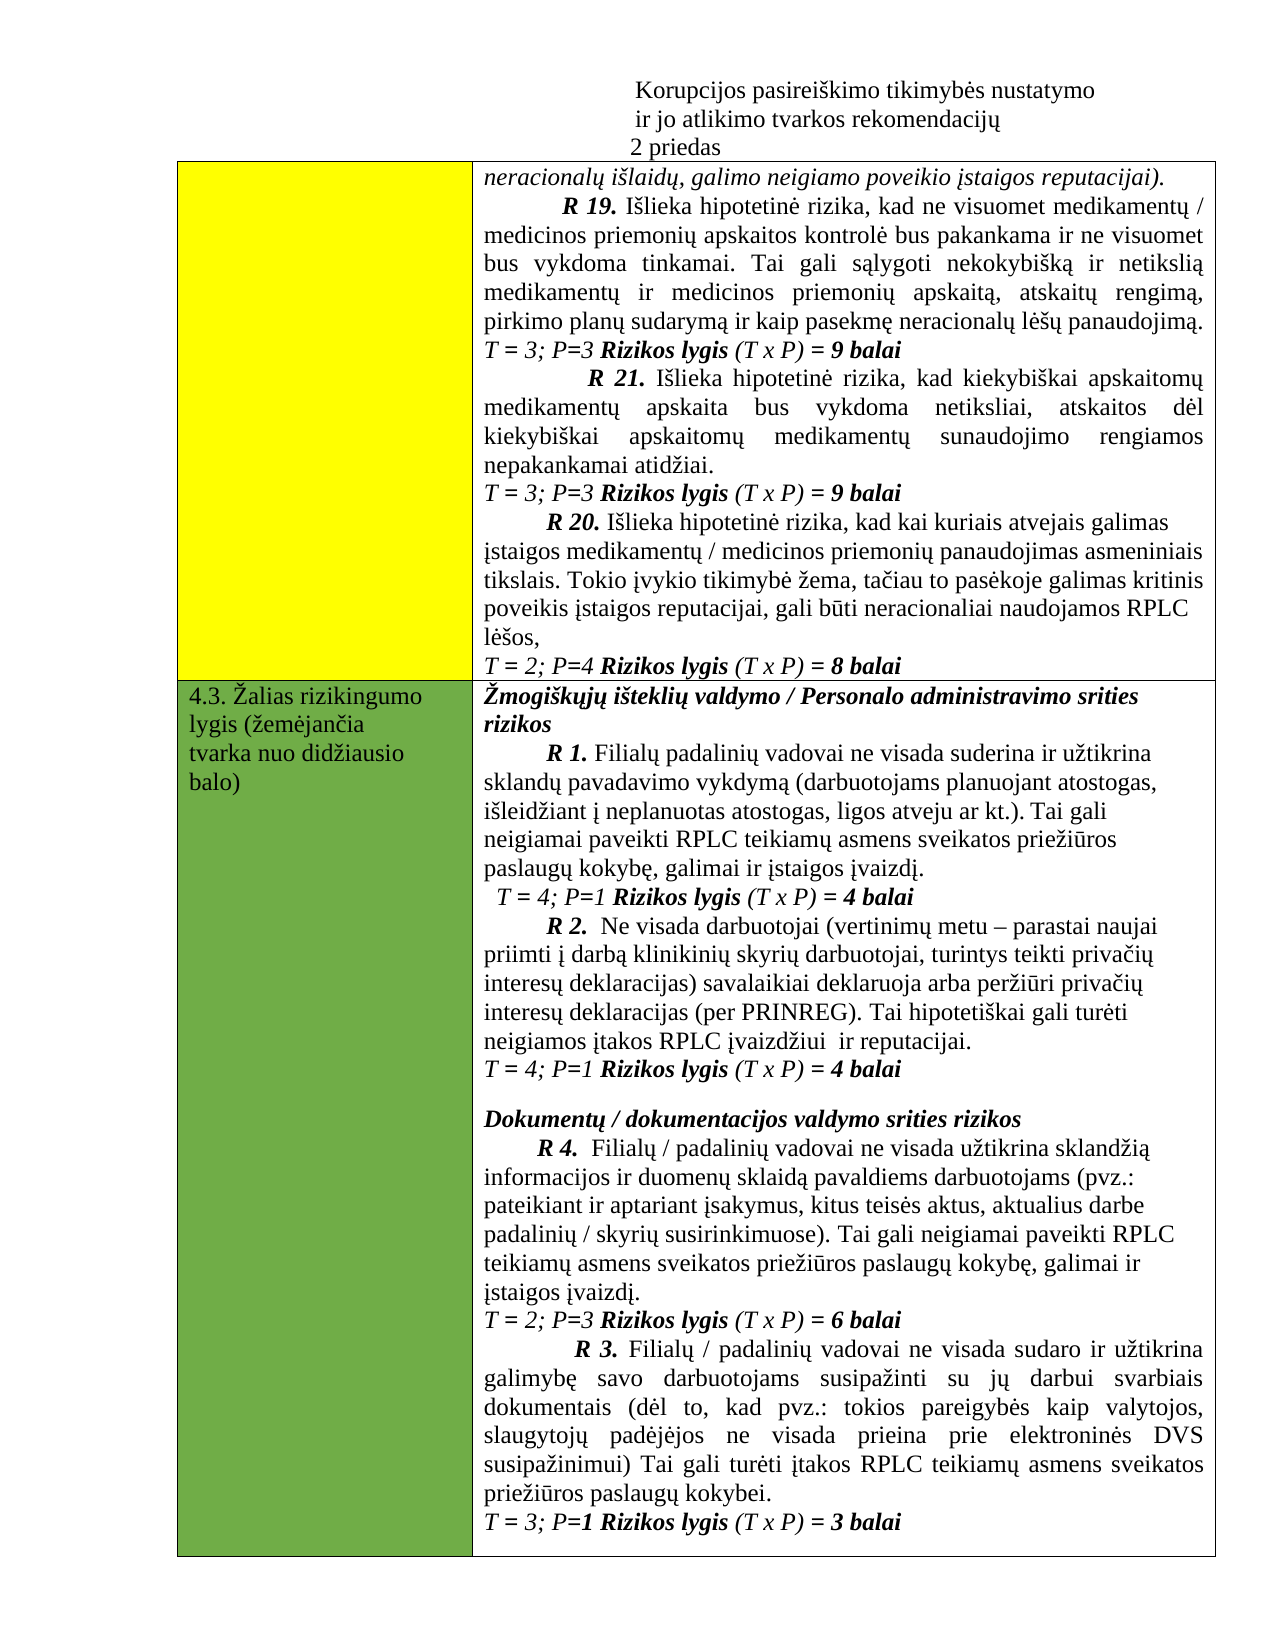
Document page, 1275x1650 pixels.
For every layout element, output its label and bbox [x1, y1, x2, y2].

table_cell [473, 681, 1215, 1556]
table_cell [178, 681, 472, 1556]
table_cell [178, 162, 472, 680]
table_cell [473, 162, 1215, 680]
